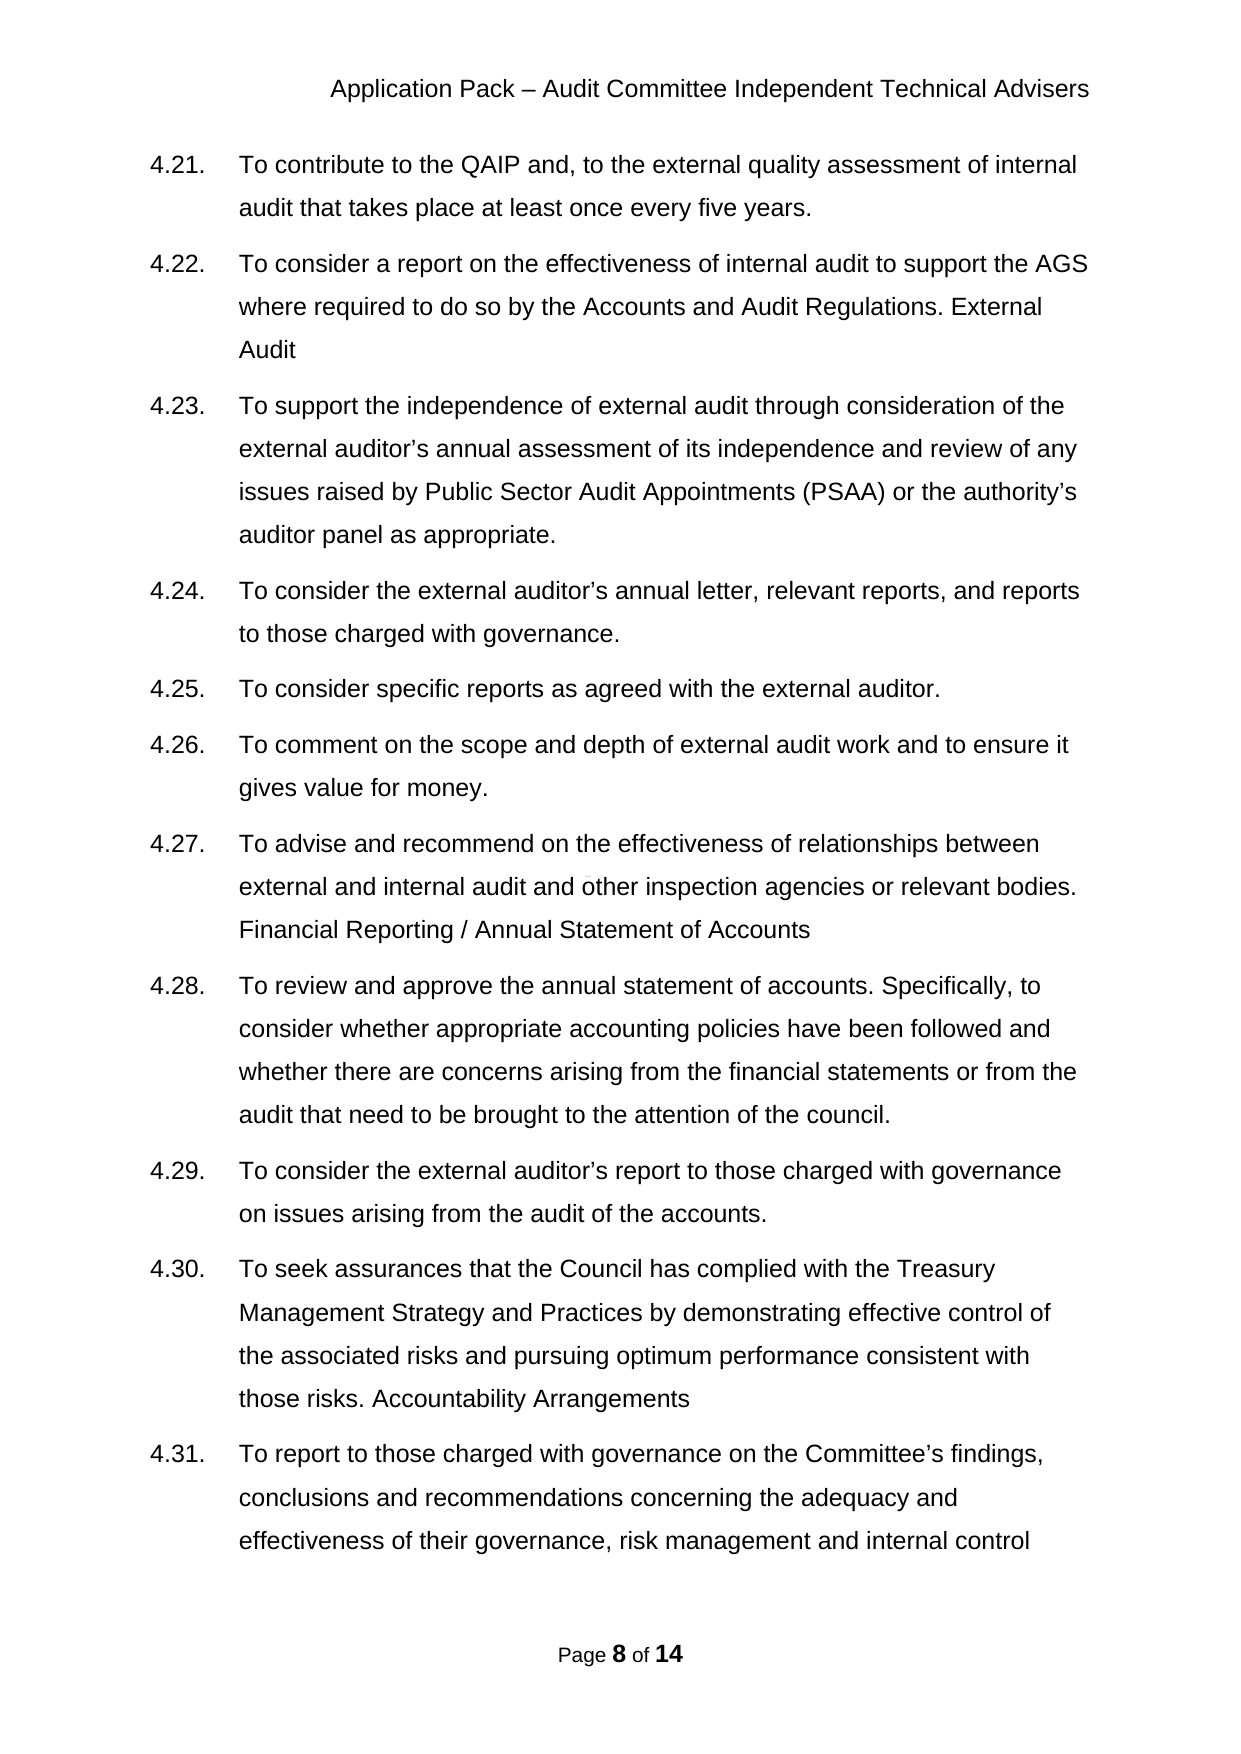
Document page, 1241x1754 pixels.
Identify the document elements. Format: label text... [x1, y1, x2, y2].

list To review and approve the annual statement of accounts. Specifically, to consider whether appropriate accounting policies have been followed and whether there are concerns arising from the financial statements or from the audit that need to be brought to the attention of the council. [150, 971, 1090, 1129]
list To support the independence of external audit through consideration of the external auditor’s annual assessment of its independence and review of any issues raised by Public Sector Audit Appointments (PSAA) or the authority’s auditor panel as appropriate. [150, 391, 1090, 549]
list To advise and recommend on the effectiveness of relationships between external and internal audit and other inspection agencies or relevant bodies. Financial Reporting / Annual Statement of Accounts [150, 829, 1090, 944]
list To seek assurances that the Council has complied with the Treasury Management Strategy and Practices by demonstrating effective control of the associated risks and pursuing optimum performance consistent with those risks. Accountability Arrangements [150, 1254, 1090, 1412]
list To consider the external auditor’s annual letter, relevant reports, and reports to those charged with governance. [150, 576, 1090, 647]
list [150, 1439, 1090, 1554]
list To consider a report on the effectiveness of internal audit to support the AGS where required to do so by the Accounts and Audit Regulations. External Audit [150, 249, 1090, 364]
list To consider specific reports as agreed with the external auditor. [150, 674, 1090, 703]
list To consider the external auditor’s report to those charged with governance on issues arising from the audit of the accounts. [150, 1156, 1090, 1227]
list To comment on the scope and depth of external audit work and to ensure it gives value for money. [150, 730, 1090, 802]
list To contribute to the QAIP and, to the external quality assessment of internal audit that takes place at least once every five years. [150, 150, 1090, 222]
